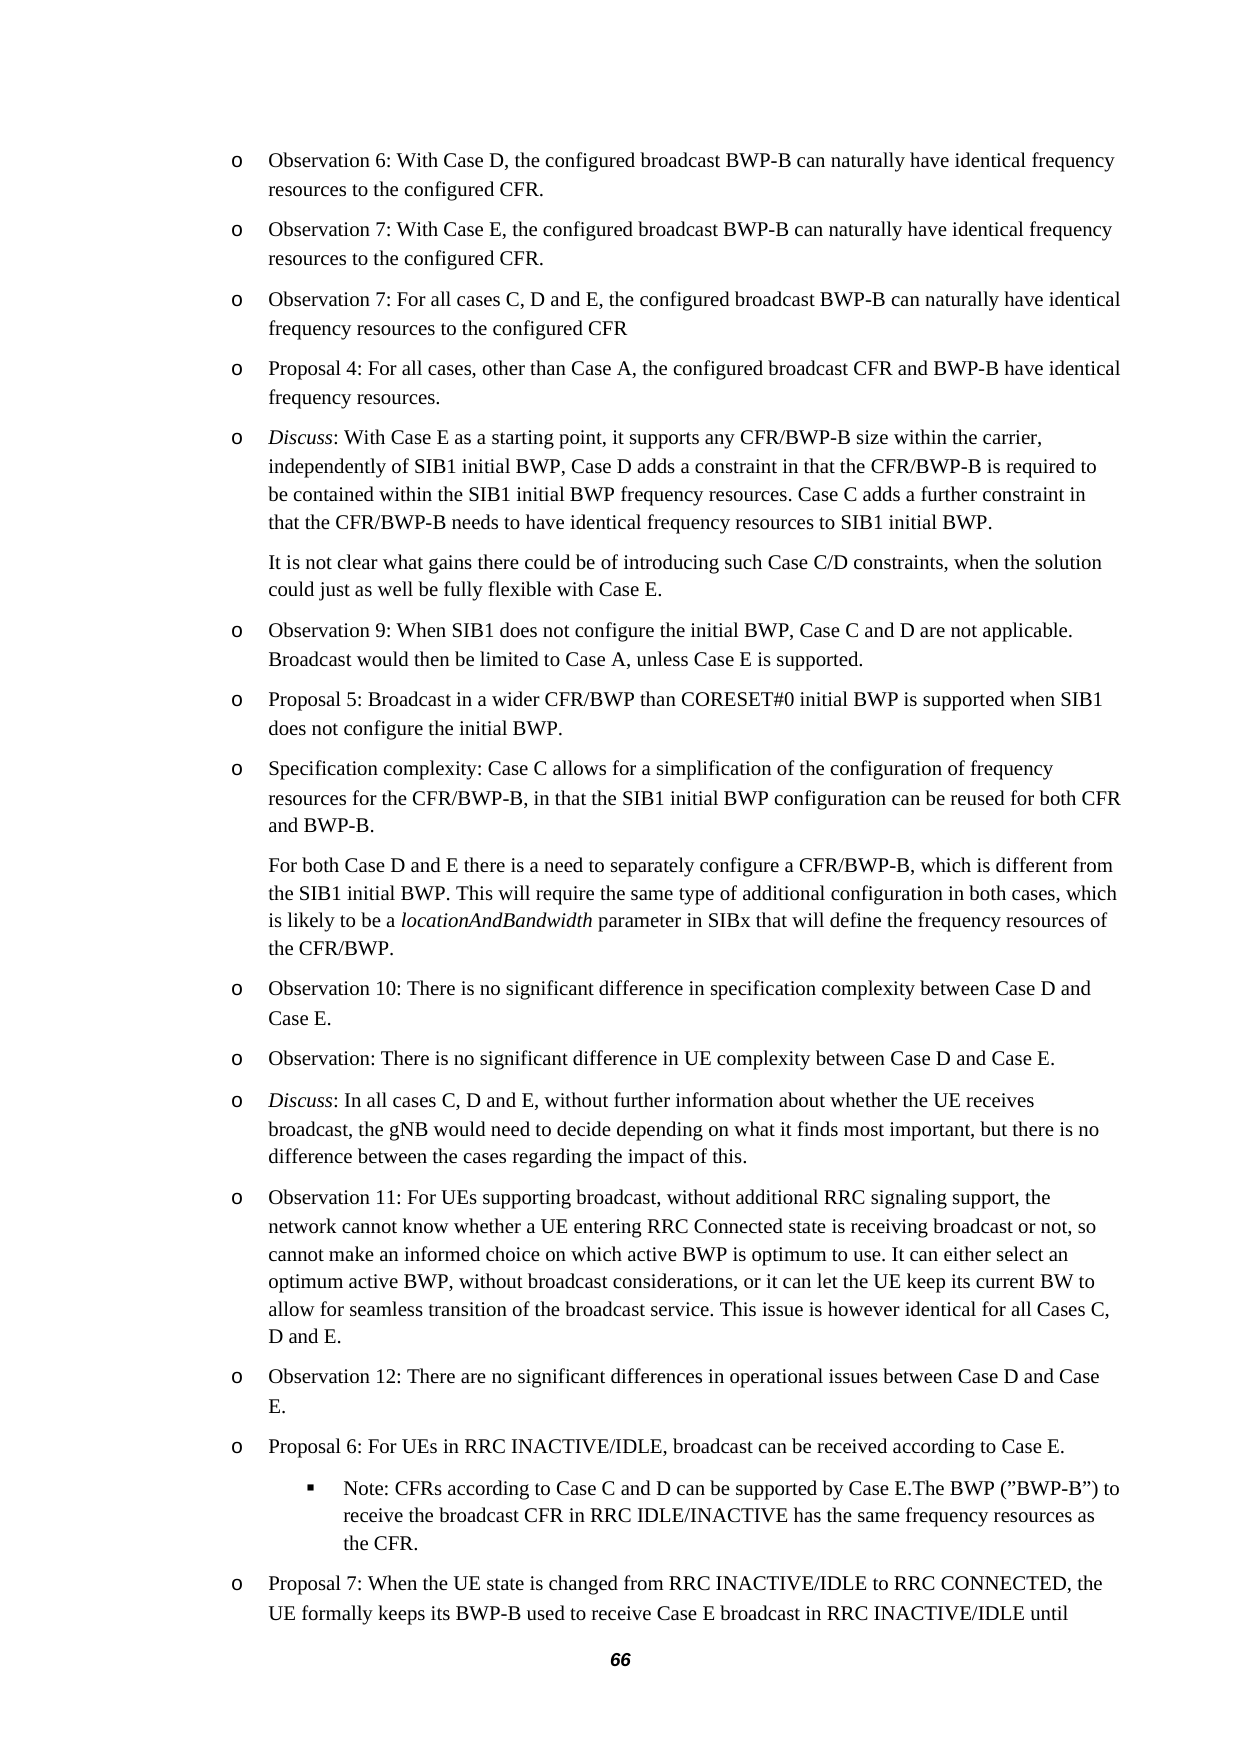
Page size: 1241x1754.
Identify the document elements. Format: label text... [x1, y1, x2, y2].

list Observation 11: For UEs supporting broadcast, without additional RRC signaling support, the network cannot know whether a UE entering RRC Connected state is receiving broadcast or not, so cannot make an informed choice on which active BWP is optimum to use. It can either select an optimum active BWP, without broadcast considerations, or it can let the UE keep its current BW to allow for seamless transition of the broadcast service. This issue is however identical for all Cases C, D and E. [231, 1184, 1122, 1348]
list Observation 6: With Case D, the configured broadcast BWP-B can naturally have identical frequency resources to the configured CFR. [231, 148, 1122, 201]
list Observation 9: When SIB1 does not configure the initial BWP, Case C and D are not applicable. Broadcast would then be limited to Case A, unless Case E is supported. [231, 617, 1122, 671]
list Note: CFRs according to Case C and D can be supported by Case E.The BWP (”BWP-B”) to receive the broadcast CFR in RRC IDLE/INACTIVE has the same frequency resources as the CFR. [306, 1476, 1122, 1555]
list For both Case D and E there is a need to separately configure a CFR/BWP-B, which is different from the SIB1 initial BWP. This will require the same type of additional configuration in both cases, which is likely to be a locationAndBandwidth parameter in SIBx that will define the frequency resources of the CFR/BWP. [268, 853, 1122, 960]
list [231, 1571, 1122, 1624]
list Discuss: With Case E as a starting point, it supports any CFR/BWP-B size within the carrier, independently of SIB1 initial BWP, Case D adds a constraint in that the CFR/BWP-B is required to be contained within the SIB1 initial BWP frequency resources. Case C adds a further constraint in that the CFR/BWP-B needs to have identical frequency resources to SIB1 initial BWP. [231, 425, 1122, 534]
list Observation 10: There is no significant difference in specification complexity between Case D and Case E. [231, 976, 1122, 1029]
list It is not clear what gains there could be of introducing such Case C/D constraints, when the solution could just as well be fully flexible with Case E. [268, 550, 1122, 601]
list Observation 7: For all cases C, D and E, the configured broadcast BWP-B can naturally have identical frequency resources to the configured CFR [231, 286, 1122, 340]
list Specification complexity: Case C allows for a simplification of the configuration of frequency resources for the CFR/BWP-B, in that the SIB1 initial BWP configuration can be reused for both CFR and BWP-B. [231, 756, 1122, 837]
list Proposal 5: Broadcast in a wider CFR/BWP than CORESET#0 initial BWP is supported when SIB1 does not configure the initial BWP. [231, 687, 1122, 740]
list Proposal 4: For all cases, other than Case A, the configured broadcast CFR and BWP-B have identical frequency resources. [231, 356, 1122, 409]
list Observation: There is no significant difference in UE complexity between Case D and Case E. [231, 1046, 1122, 1071]
list Discuss: In all cases C, D and E, without further information about whether the UE receives broadcast, the gNB would need to decide depending on what it finds most important, but there is no difference between the cases regarding the impact of this. [231, 1088, 1122, 1168]
list Proposal 6: For UEs in RRC INACTIVE/IDLE, broadcast can be received according to Case E. [231, 1434, 1122, 1459]
list Observation 12: There are no significant differences in operational issues between Case D and Case E. [231, 1364, 1122, 1418]
list Observation 7: With Case E, the configured broadcast BWP-B can naturally have identical frequency resources to the configured CFR. [231, 217, 1122, 270]
